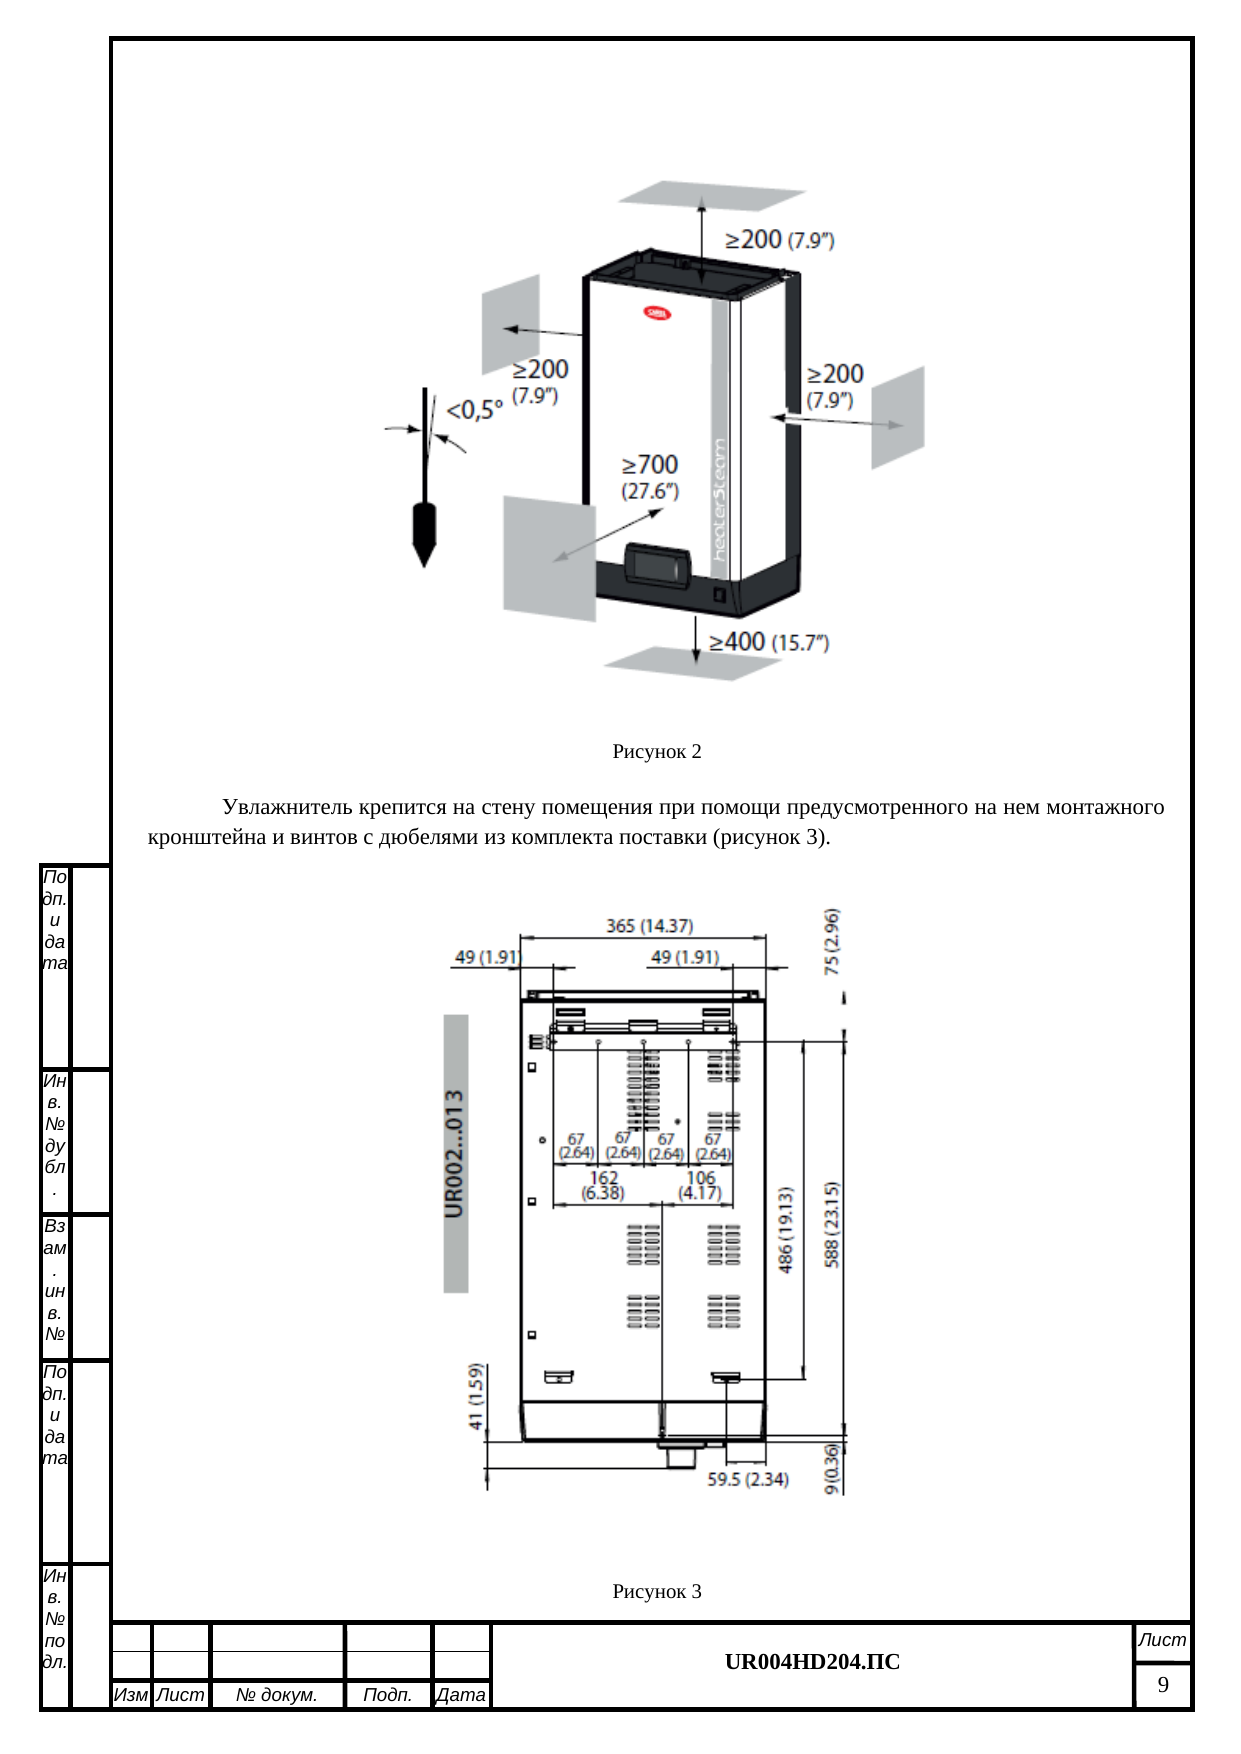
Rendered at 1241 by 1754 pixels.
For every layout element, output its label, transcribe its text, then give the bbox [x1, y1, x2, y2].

picture [379, 167, 936, 704]
text Рисунок 2 [148, 739, 1167, 763]
text Увлажнитель крепится на стену помещения при помощи предусмотренного на нем монтажного кронштейна и винтов с дюбелями из комплекта поставки (рисунок 3). [148, 793, 1167, 850]
picture [421, 875, 894, 1524]
text Рисунок 3 [148, 1579, 1167, 1603]
